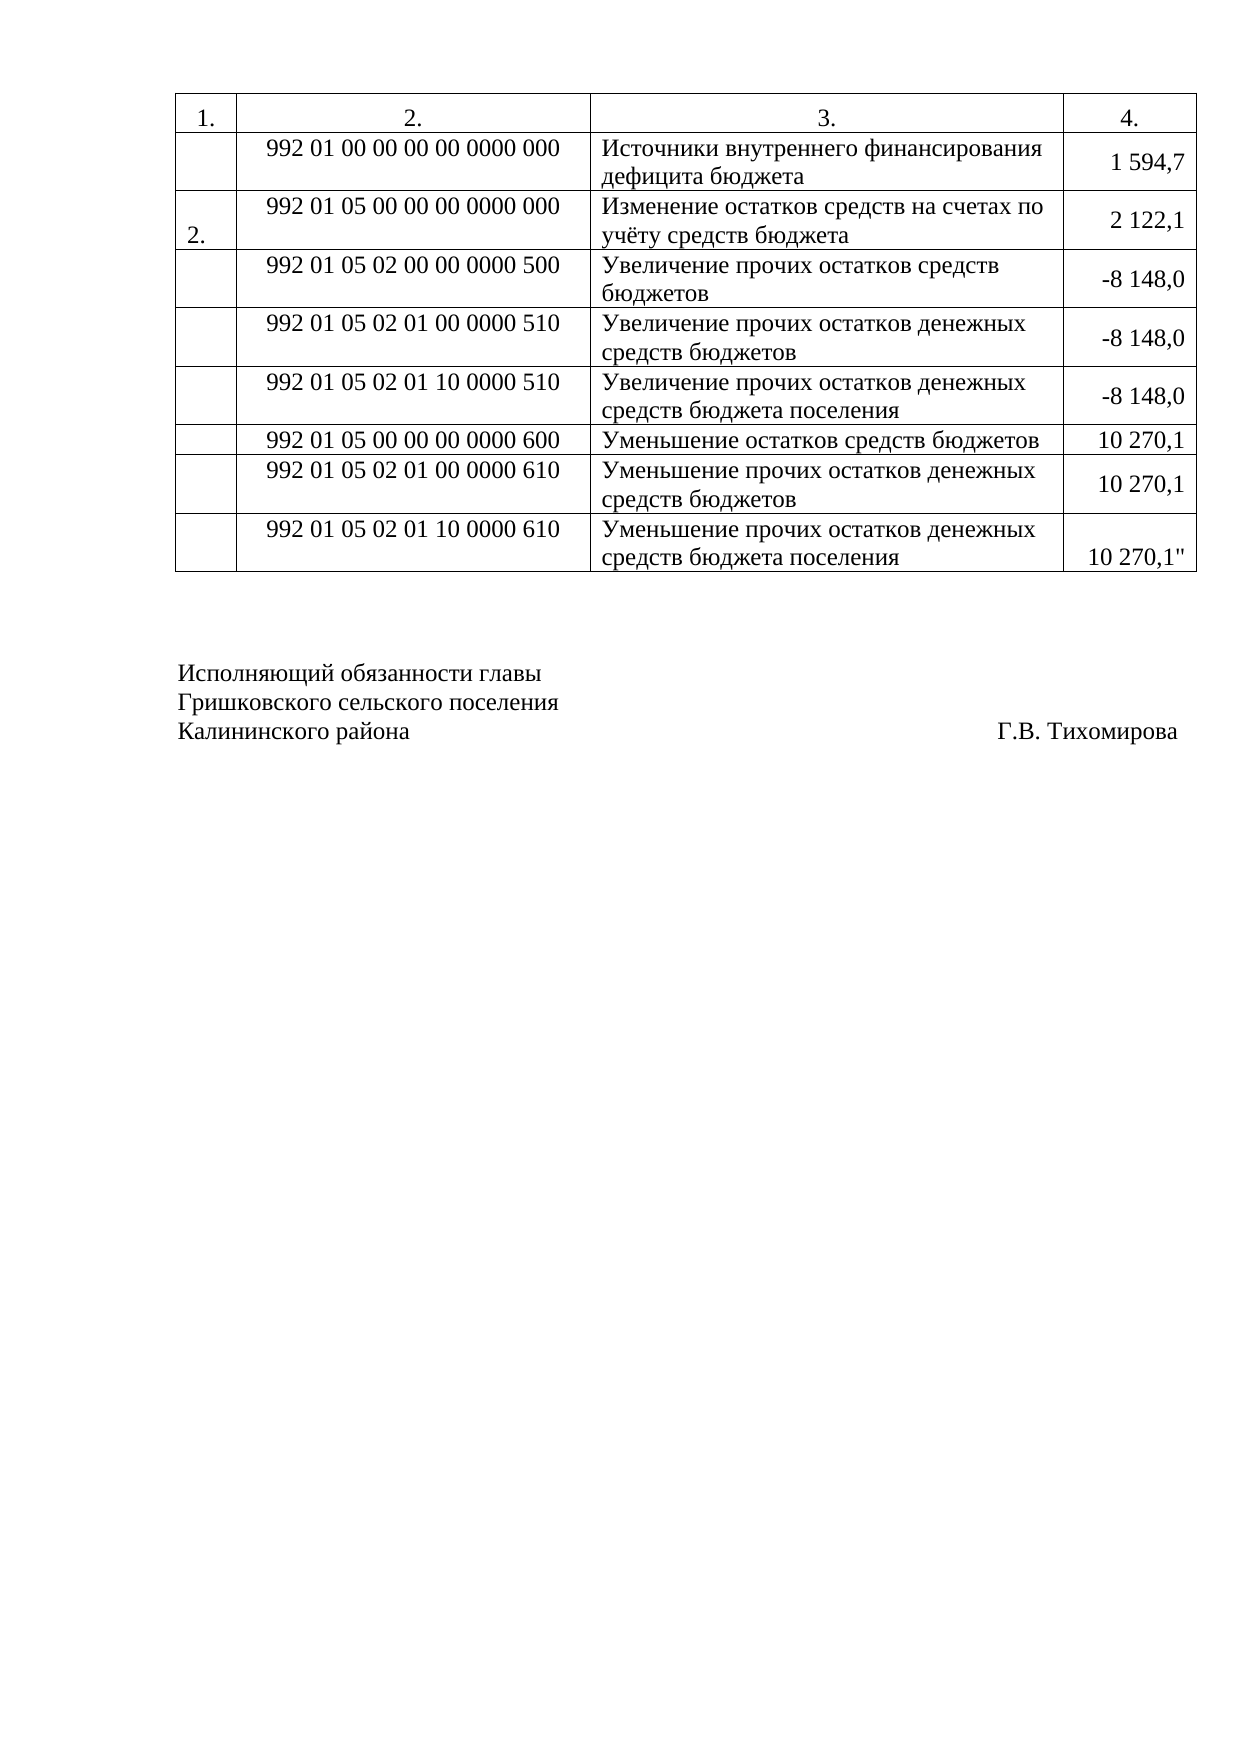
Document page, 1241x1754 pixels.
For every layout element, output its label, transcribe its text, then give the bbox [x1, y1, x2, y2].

table_cell 10 270,1 [1064, 455, 1196, 513]
table_cell 992 01 05 02 00 00 0000 500 [237, 250, 590, 307]
table_cell [176, 250, 236, 307]
table_cell [176, 133, 236, 190]
table_cell -8 148,0 [1064, 250, 1196, 307]
table_cell 1 594,7 [1064, 133, 1196, 190]
table_cell 3. [591, 94, 1063, 132]
table_cell 10 270,1" [1064, 514, 1196, 571]
table_cell [176, 425, 236, 454]
table_cell 992 01 05 02 01 10 0000 610 [237, 514, 590, 571]
table_cell 2 122,1 [1064, 191, 1196, 249]
table_cell [176, 367, 236, 424]
table_cell 992 01 05 02 01 00 0000 510 [237, 308, 590, 366]
table_cell 992 01 00 00 00 00 0000 000 [237, 133, 590, 190]
table_cell 10 270,1 [1064, 425, 1196, 454]
table_cell Уменьшение остатков средств бюджетов [591, 425, 1063, 454]
table_cell Изменение остатков средств на счетах по учёту средств бюджета [591, 191, 1063, 249]
table_cell Увеличение прочих остатков денежных средств бюджета поселения [591, 367, 1063, 424]
table_cell 2. [176, 191, 236, 249]
table_cell 4. [1064, 94, 1196, 132]
table_cell Увеличение прочих остатков средств бюджетов [591, 250, 1063, 307]
table_cell Уменьшение прочих остатков денежных средств бюджетов [591, 455, 1063, 513]
text Калининского района Г.В. Тихомирова [177, 716, 1181, 745]
table_cell [176, 514, 236, 571]
table_cell [176, 308, 236, 366]
text Гришковского сельского поселения [177, 687, 1181, 716]
table_cell [176, 455, 236, 513]
table_cell 992 01 05 02 01 00 0000 610 [237, 455, 590, 513]
table_cell -8 148,0 [1064, 367, 1196, 424]
table_cell 992 01 05 00 00 00 0000 000 [237, 191, 590, 249]
table_cell Увеличение прочих остатков денежных средств бюджетов [591, 308, 1063, 366]
table_cell 1. [176, 94, 236, 132]
table_cell 992 01 05 02 01 10 0000 510 [237, 367, 590, 424]
table_cell -8 148,0 [1064, 308, 1196, 366]
table_cell 2. [237, 94, 590, 132]
table_cell Источники внутреннего финансирования дефицита бюджета [591, 133, 1063, 190]
table_cell Уменьшение прочих остатков денежных средств бюджета поселения [591, 514, 1063, 571]
table_cell 992 01 05 00 00 00 0000 600 [237, 425, 590, 454]
text Исполняющий обязанности главы [177, 658, 1181, 687]
